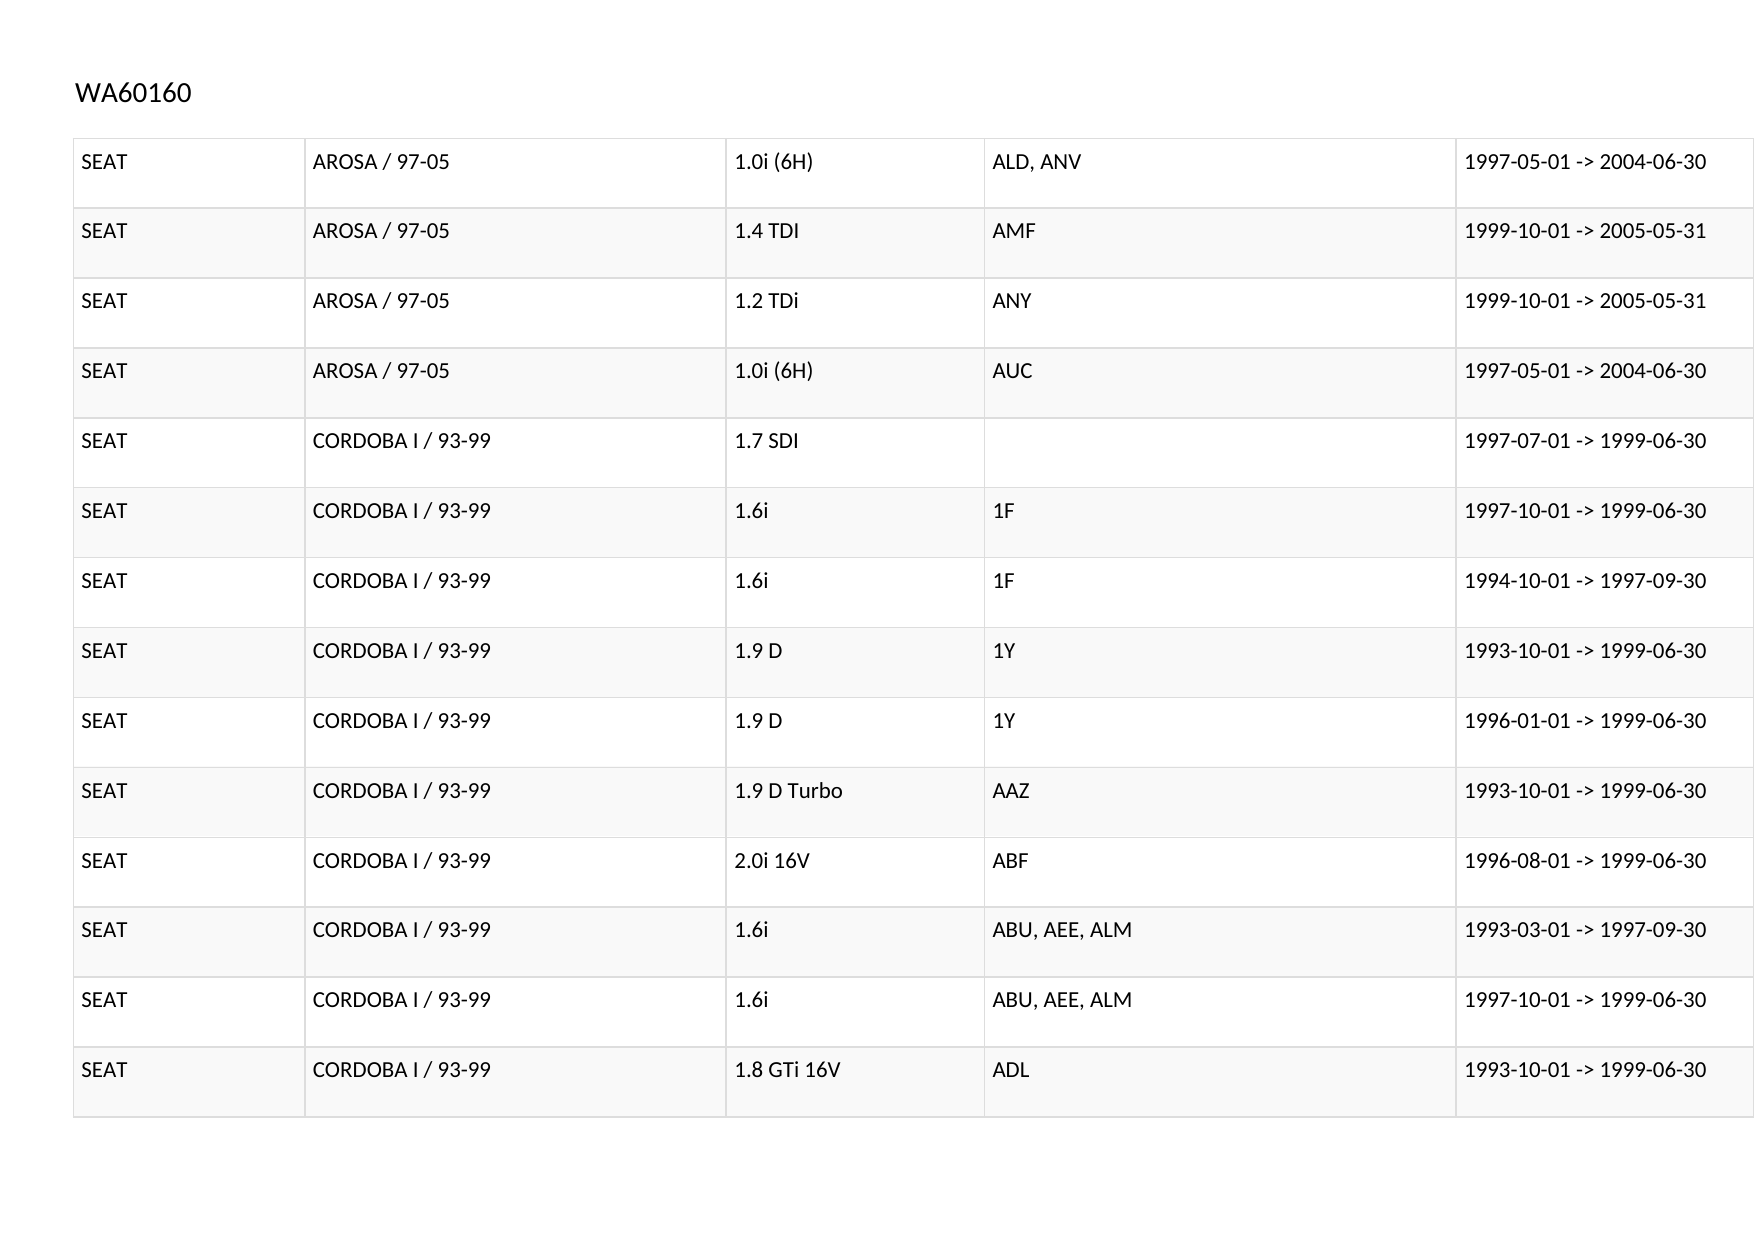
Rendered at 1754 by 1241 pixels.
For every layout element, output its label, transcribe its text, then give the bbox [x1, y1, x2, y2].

table_cell 1997-07-01 -> 1999-06-30 [1457, 419, 1753, 487]
table_cell ADL [985, 1048, 1455, 1116]
table_cell 1.6i [727, 978, 984, 1046]
table_cell 1.6i [727, 908, 984, 976]
table_cell 1.9 D [727, 628, 984, 697]
table_cell ABU, AEE, ALM [985, 908, 1455, 976]
table_cell CORDOBA I / 93-99 [306, 628, 725, 697]
table_cell 1997-10-01 -> 1999-06-30 [1457, 488, 1753, 557]
table_cell 1.4 TDI [727, 209, 984, 277]
table_cell SEAT [74, 698, 304, 766]
table_cell 1.9 D Turbo [727, 768, 984, 836]
table_cell CORDOBA I / 93-99 [306, 698, 725, 766]
table_cell CORDOBA I / 93-99 [306, 558, 725, 627]
table_cell AUC [985, 349, 1455, 417]
table_cell AMF [985, 209, 1455, 277]
table_cell 1997-05-01 -> 2004-06-30 [1457, 139, 1753, 207]
table_cell ABU, AEE, ALM [985, 978, 1455, 1046]
table_cell CORDOBA I / 93-99 [306, 768, 725, 836]
table_cell SEAT [74, 139, 304, 207]
table_cell 1999-10-01 -> 2005-05-31 [1457, 279, 1753, 347]
table_cell CORDOBA I / 93-99 [306, 978, 725, 1046]
table_cell 1.8 GTi 16V [727, 1048, 984, 1116]
table_cell 1F [985, 558, 1455, 627]
table_cell 1999-10-01 -> 2005-05-31 [1457, 209, 1753, 277]
table_cell 1.0i (6H) [727, 139, 984, 207]
table_cell SEAT [74, 558, 304, 627]
table_cell SEAT [74, 1048, 304, 1116]
table_cell ABF [985, 838, 1455, 906]
table_cell 1.6i [727, 488, 984, 557]
table_cell SEAT [74, 419, 304, 487]
table_cell SEAT [74, 838, 304, 906]
table_cell AROSA / 97-05 [306, 349, 725, 417]
table_cell [985, 419, 1455, 487]
table_cell CORDOBA I / 93-99 [306, 838, 725, 906]
table_cell 1.9 D [727, 698, 984, 766]
table_cell SEAT [74, 628, 304, 697]
table_cell CORDOBA I / 93-99 [306, 488, 725, 557]
table_cell SEAT [74, 978, 304, 1046]
table_cell ANY [985, 279, 1455, 347]
table_cell SEAT [74, 209, 304, 277]
table_cell 1.2 TDi [727, 279, 984, 347]
table_cell 1Y [985, 698, 1455, 766]
table_cell 1994-10-01 -> 1997-09-30 [1457, 558, 1753, 627]
table_cell AROSA / 97-05 [306, 209, 725, 277]
table_cell CORDOBA I / 93-99 [306, 419, 725, 487]
table_cell SEAT [74, 488, 304, 557]
table_cell AROSA / 97-05 [306, 279, 725, 347]
table_cell 1993-10-01 -> 1999-06-30 [1457, 628, 1753, 697]
table_cell 1Y [985, 628, 1455, 697]
table_cell 1993-10-01 -> 1999-06-30 [1457, 1048, 1753, 1116]
table_cell 1993-10-01 -> 1999-06-30 [1457, 768, 1753, 836]
table_cell CORDOBA I / 93-99 [306, 908, 725, 976]
table_cell AAZ [985, 768, 1455, 836]
table_cell SEAT [74, 768, 304, 836]
table_cell 1996-08-01 -> 1999-06-30 [1457, 838, 1753, 906]
table_cell 1996-01-01 -> 1999-06-30 [1457, 698, 1753, 766]
table_cell 1.0i (6H) [727, 349, 984, 417]
table_cell SEAT [74, 908, 304, 976]
table_cell 1997-10-01 -> 1999-06-30 [1457, 978, 1753, 1046]
table_cell CORDOBA I / 93-99 [306, 1048, 725, 1116]
table_cell 1997-05-01 -> 2004-06-30 [1457, 349, 1753, 417]
table_cell SEAT [74, 349, 304, 417]
table_cell 1993-03-01 -> 1997-09-30 [1457, 908, 1753, 976]
table_cell 2.0i 16V [727, 838, 984, 906]
table_cell 1F [985, 488, 1455, 557]
table_cell AROSA / 97-05 [306, 139, 725, 207]
table_cell ALD, ANV [985, 139, 1455, 207]
table_cell 1.7 SDI [727, 419, 984, 487]
table_cell SEAT [74, 279, 304, 347]
table_cell 1.6i [727, 558, 984, 627]
